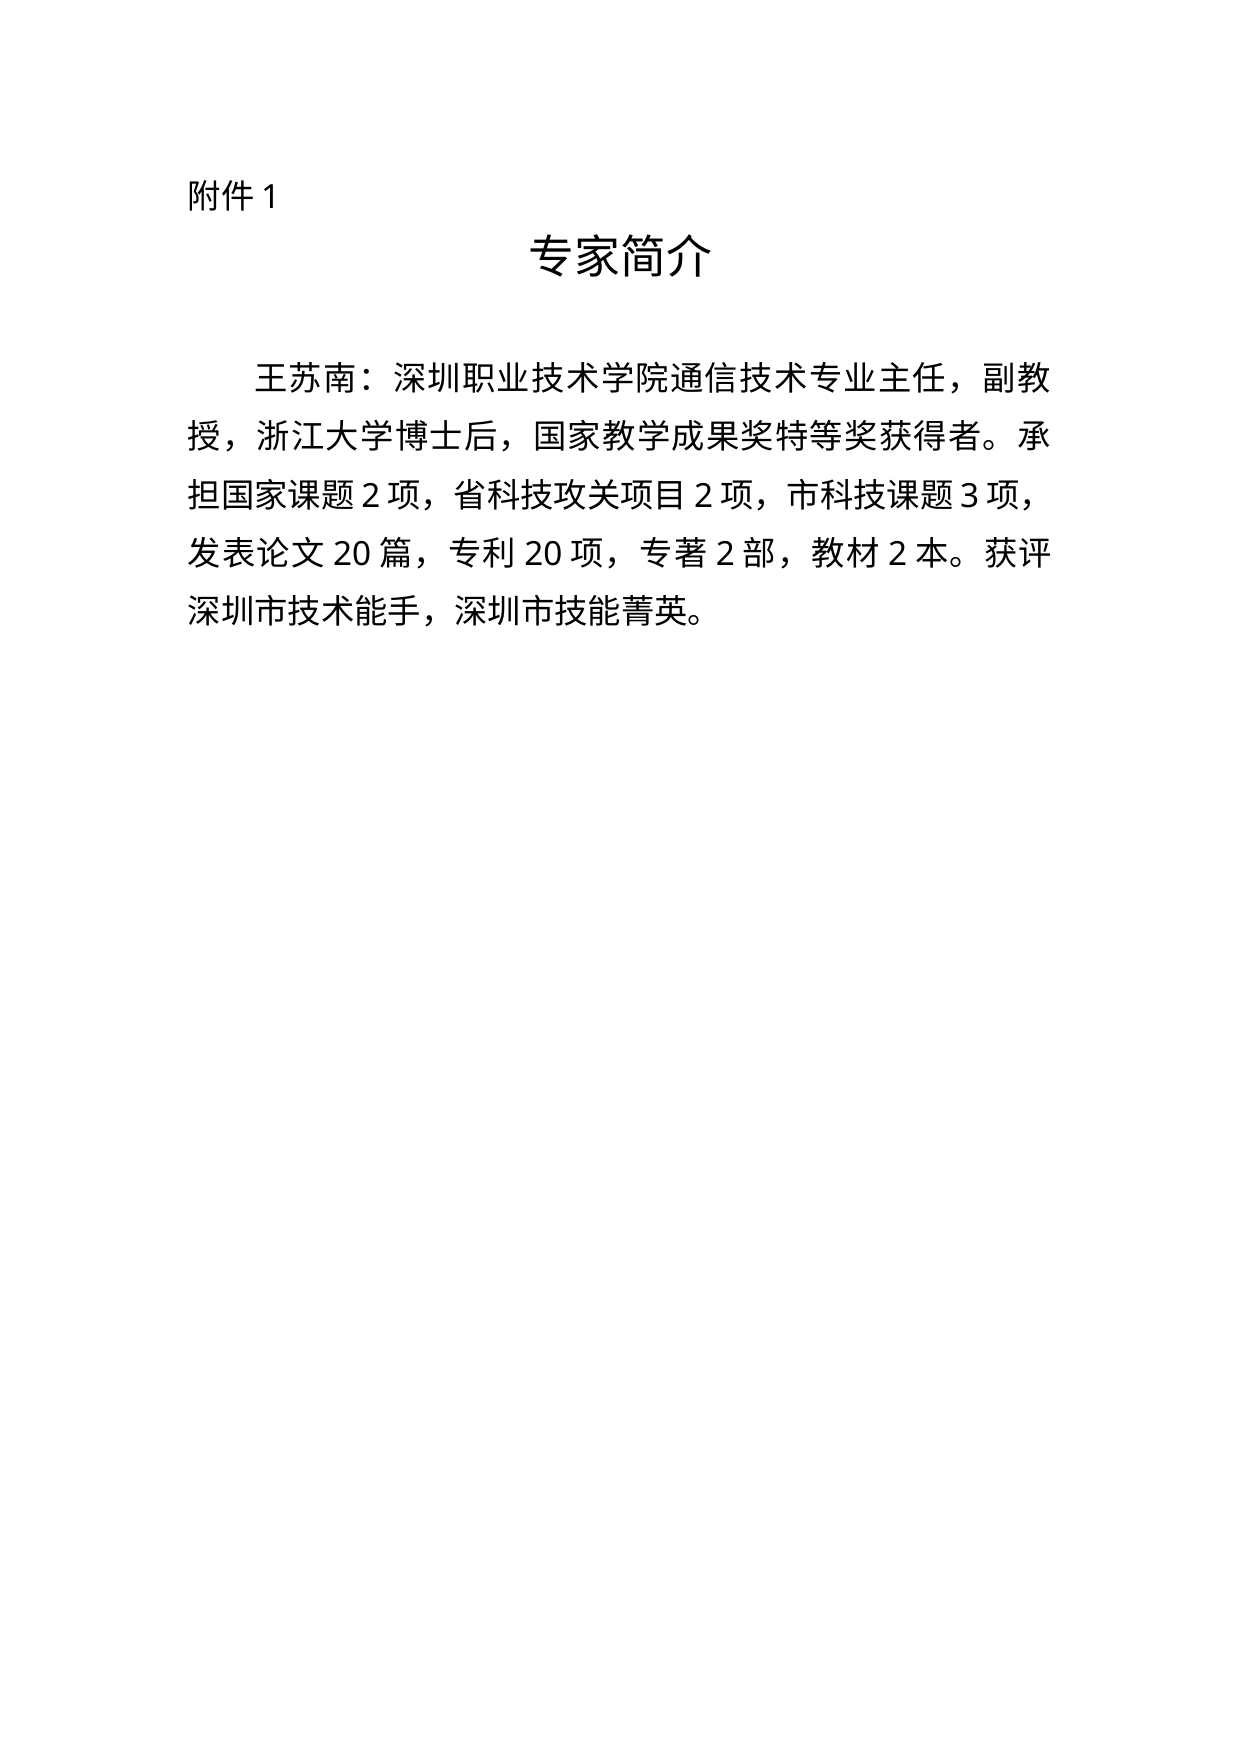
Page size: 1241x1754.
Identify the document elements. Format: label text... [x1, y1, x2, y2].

text 专家简介 [187, 227, 1053, 285]
text 附件1 [187, 162, 1053, 227]
text 王苏南：深圳职业技术学院通信技术专业主任，副教授，浙江大学博士后，国家教学成果奖特等奖获得者。承担国家课题2项，省科技攻关项目2项，市科技课题3项，发表论文20篇，专利20项，专著2部，教材2本。获评深圳市技术能手，深圳市技能菁英。 [187, 344, 1053, 635]
